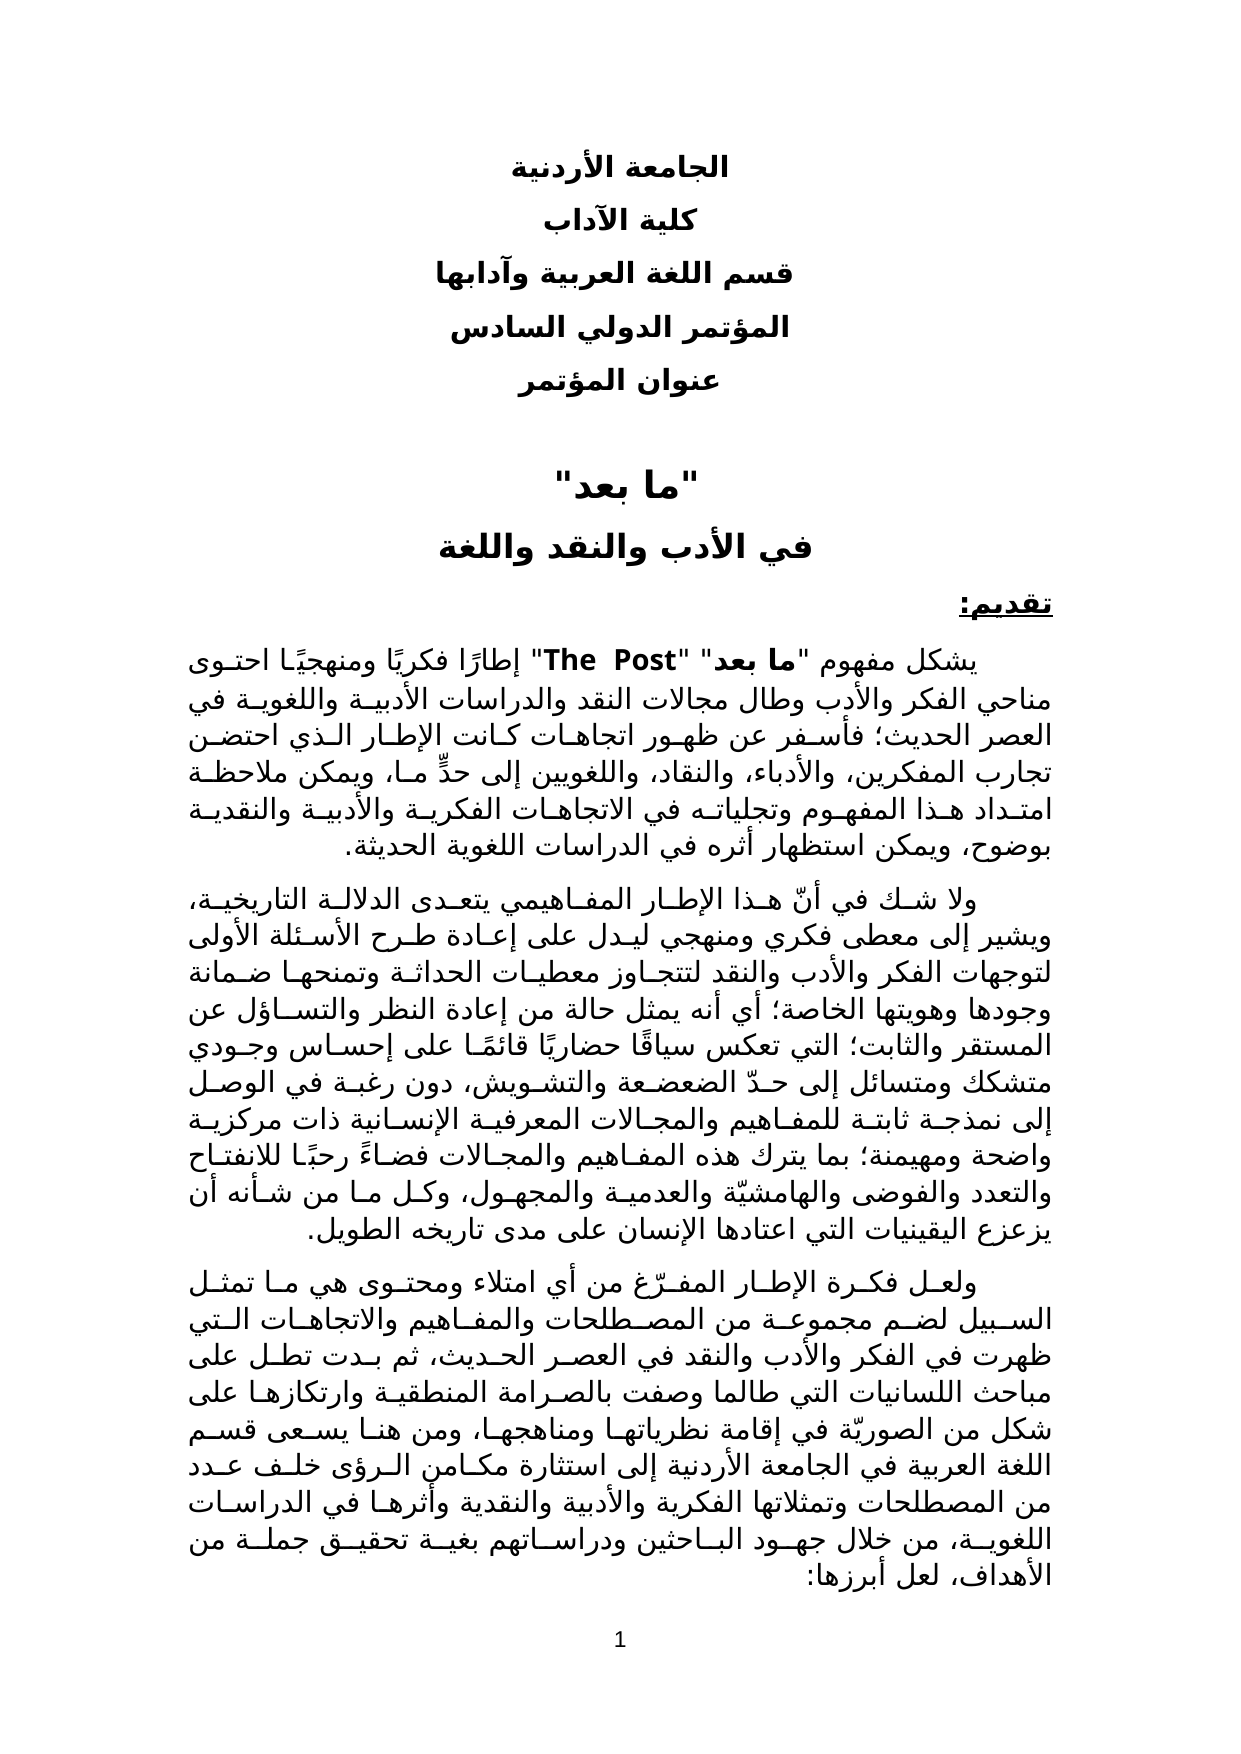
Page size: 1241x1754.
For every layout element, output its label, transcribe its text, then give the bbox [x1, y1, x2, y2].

text عنوان المؤتمر [187, 363, 1053, 397]
text ولعل فكرة الإطار المفرّغ من أي امتلاء ومحتوى هي ما تمثل السبيل لضم مجموعة من المصطلحات والمفاهيم والاتجاهات التي ظهرت في الفكر والأدب والنقد في العصر الحديث، ثم بدت تطل على مباحث اللسانيات التي طالما وصفت بالصرامة المنطقية وارتكازها على شكل من الصوريّة في إقامة نظرياتها ومناهجها، ومن هنا يسعى قسم اللغة العربية في الجامعة الأردنية إلى استثارة مكامن الرؤى خلف عدد من المصطلحات وتمثلاتها الفكرية والأدبية والنقدية وأثرها في الدراسات اللغوية، من خلال جهود الباحثين ودراساتهم بغية تحقيق جملة من الأهداف، لعل أبرزها: [187, 1265, 1053, 1593]
text الجامعة الأردنية [187, 150, 1053, 184]
text قسم اللغة العربية وآدابها [187, 257, 1053, 291]
text ولا شك في أنّ هذا الإطار المفاهيمي يتعدى الدلالة التاريخية، ويشير إلى معطى فكري ومنهجي ليدل على إعادة طرح الأسئلة الأولى لتوجهات الفكر والأدب والنقد لتتجاوز معطيات الحداثة وتمنحها ضمانة وجودها وهويتها الخاصة؛ أي أنه يمثل حالة من إعادة النظر والتساؤل عن المستقر والثابت؛ التي تعكس سياقًا حضاريًا قائمًا على إحساس وجودي متشكك ومتسائل إلى حدّ الضعضعة والتشويش، دون رغبة في الوصل إلى نمذجة ثابتة للمفاهيم والمجالات المعرفية الإنسانية ذات مركزية واضحة ومهيمنة؛ بما يترك هذه المفاهيم والمجالات فضاءً رحبًا للانفتاح والتعدد والفوضى والهامشيّة والعدمية والمجهول، وكل ما من شأنه أن يزعزع اليقينيات التي اعتادها الإنسان على مدى تاريخه الطويل. [187, 882, 1053, 1246]
text "ما بعد" [187, 464, 1053, 508]
text المؤتمر الدولي السادس [187, 310, 1053, 344]
text يشكل مفهوم "ما بعد" "The Post" إطارًا فكريًا ومنهجيًا احتوى مناحي الفكر والأدب وطال مجالات النقد والدراسات الأدبية واللغوية في العصر الحديث؛ فأسفر عن ظهور اتجاهات كانت الإطار الذي احتضن تجارب المفكرين، والأدباء، والنقاد، واللغويين إلى حدٍّ ما، ويمكن ملاحظة امتداد هذا المفهوم وتجلياته في الاتجاهات الفكرية والأدبية والنقدية بوضوح، ويمكن استظهار أثره في الدراسات اللغوية الحديثة. [187, 640, 1053, 863]
text كلية الآداب [187, 203, 1053, 237]
text تقديم: [187, 586, 1053, 620]
text في الأدب والنقد واللغة [187, 528, 1053, 567]
